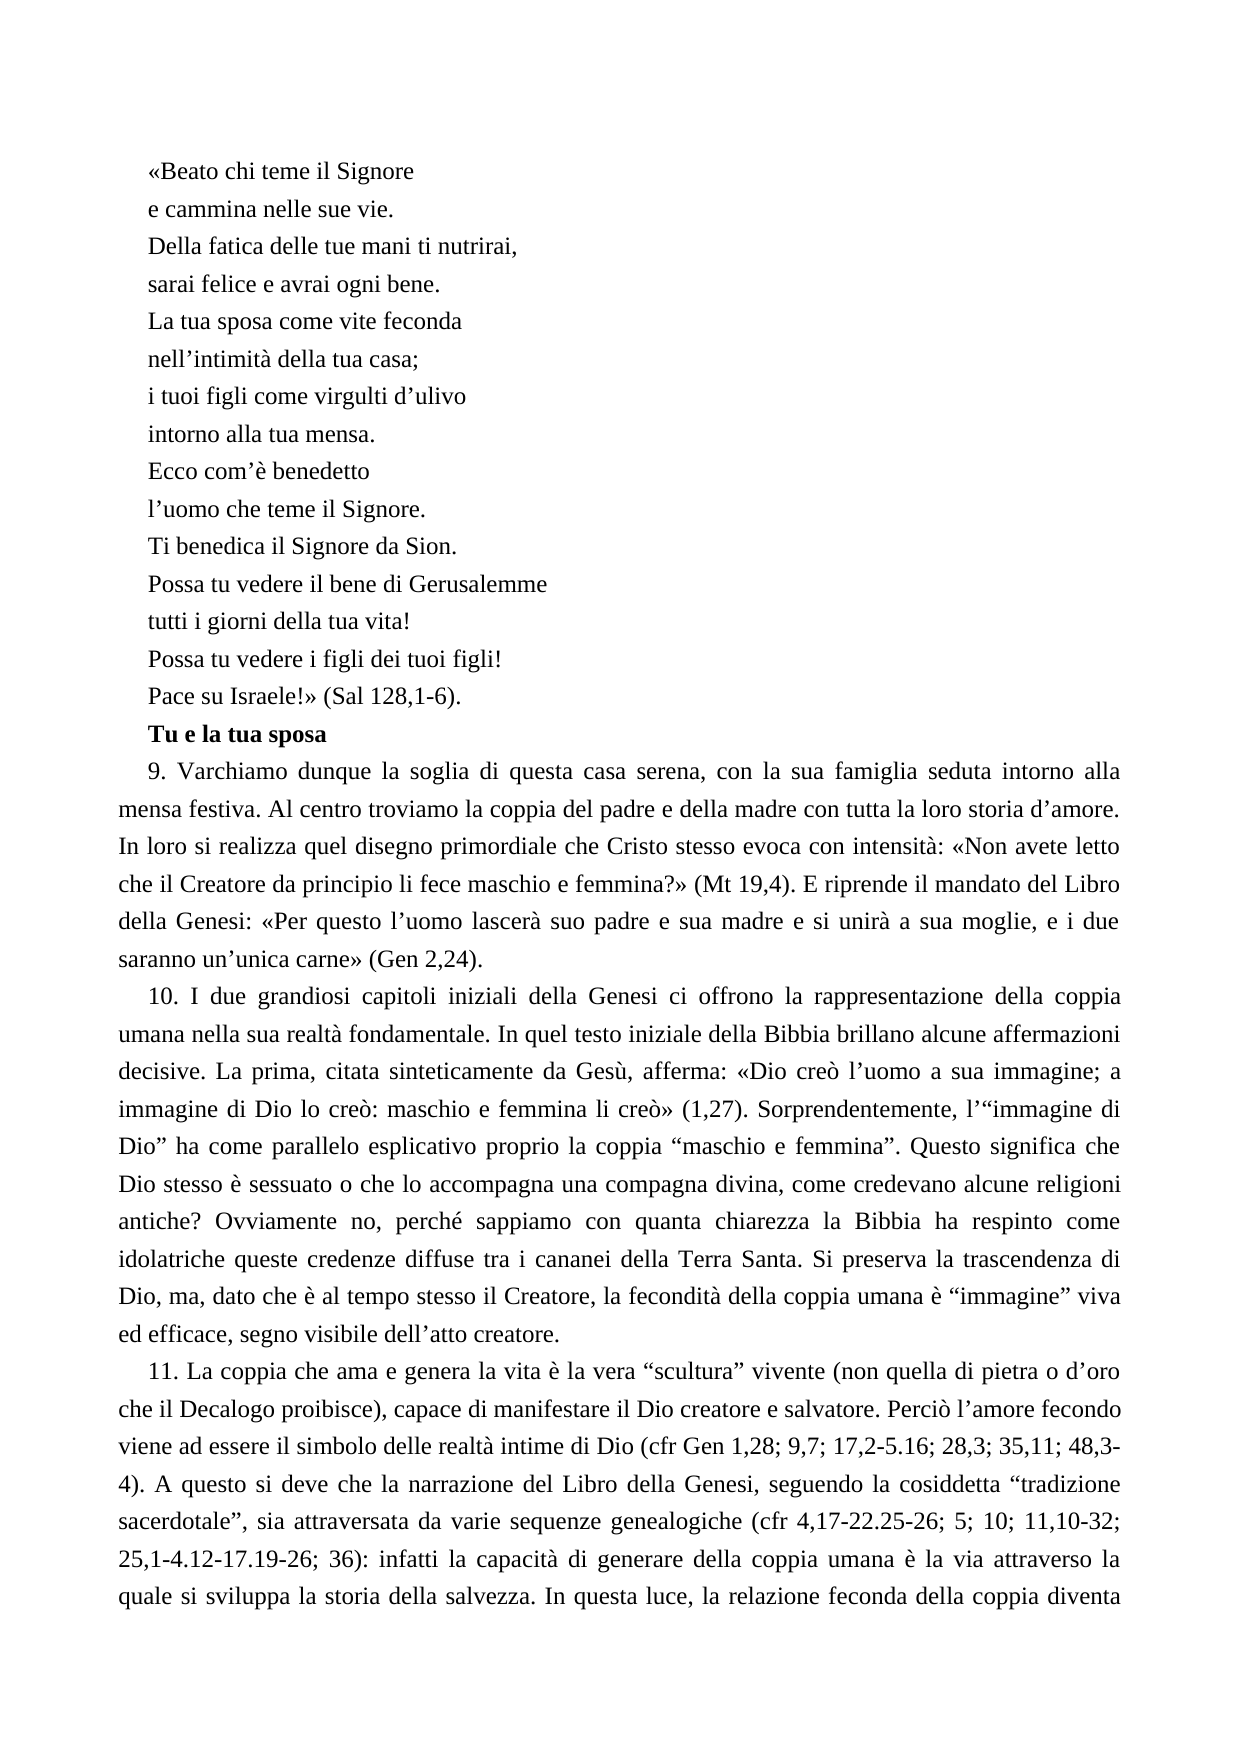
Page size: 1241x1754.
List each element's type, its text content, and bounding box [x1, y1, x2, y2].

text 10. I due grandiosi capitoli iniziali della Genesi ci offrono la rappresentazione della coppia umana nella sua realtà fondamentale. In quel testo iniziale della Bibbia brillano alcune affermazioni decisive. La prima, citata sinteticamente da Gesù, afferma: «Dio creò l’uomo a sua immagine; a immagine di Dio lo creò: maschio e femmina li creò» (1,27). Sorprendentemente, l’“immagine di Dio” ha come parallelo esplicativo proprio la coppia “maschio e femmina”. Questo significa che Dio stesso è sessuato o che lo accompagna una compagna divina, come credevano alcune religioni antiche? Ovviamente no, perché sappiamo con quanta chiarezza la Bibbia ha respinto come idolatriche queste credenze diffuse tra i cananei della Terra Santa. Si preserva la trascendenza di Dio, ma, dato che è al tempo stesso il Creatore, la fecondità della coppia umana è “immagine” viva ed efficace, segno visibile dell’atto creatore. [118, 973, 1122, 1348]
text Ecco com’è benedetto [118, 448, 1122, 485]
text l’uomo che teme il Signore. [118, 485, 1122, 523]
text nell’intimità della tua casa; [118, 335, 1122, 373]
text tutti i giorni della tua vita! [118, 598, 1122, 635]
text 9. Varchiamo dunque la soglia di questa casa serena, con la sua famiglia seduta intorno alla mensa festiva. Al centro troviamo la coppia del padre e della madre con tutta la loro storia d’amore. In loro si realizza quel disegno primordiale che Cristo stesso evoca con intensità: «Non avete letto che il Creatore da principio li fece maschio e femmina?» (Mt 19,4). E riprende il mandato del Libro della Genesi: «Per questo l’uomo lascerà suo padre e sua madre e si unirà a sua moglie, e i due saranno un’unica carne» (Gen 2,24). [118, 748, 1122, 973]
text Possa tu vedere i figli dei tuoi figli! [118, 635, 1122, 673]
text Ti benedica il Signore da Sion. [118, 523, 1122, 560]
text intorno alla tua mensa. [118, 410, 1122, 448]
text Pace su Israele!» (Sal 128,1-6). [118, 673, 1122, 710]
text Possa tu vedere il bene di Gerusalemme [118, 560, 1122, 598]
text i tuoi figli come virgulti d’ulivo [118, 373, 1122, 410]
text «Beato chi teme il Signore [118, 148, 1122, 185]
text sarai felice e avrai ogni bene. [118, 260, 1122, 298]
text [118, 1348, 1122, 1610]
text Tu e la tua sposa [118, 710, 1122, 748]
text e cammina nelle sue vie. [118, 185, 1122, 223]
text La tua sposa come vite feconda [118, 298, 1122, 335]
text Della fatica delle tue mani ti nutrirai, [118, 223, 1122, 260]
